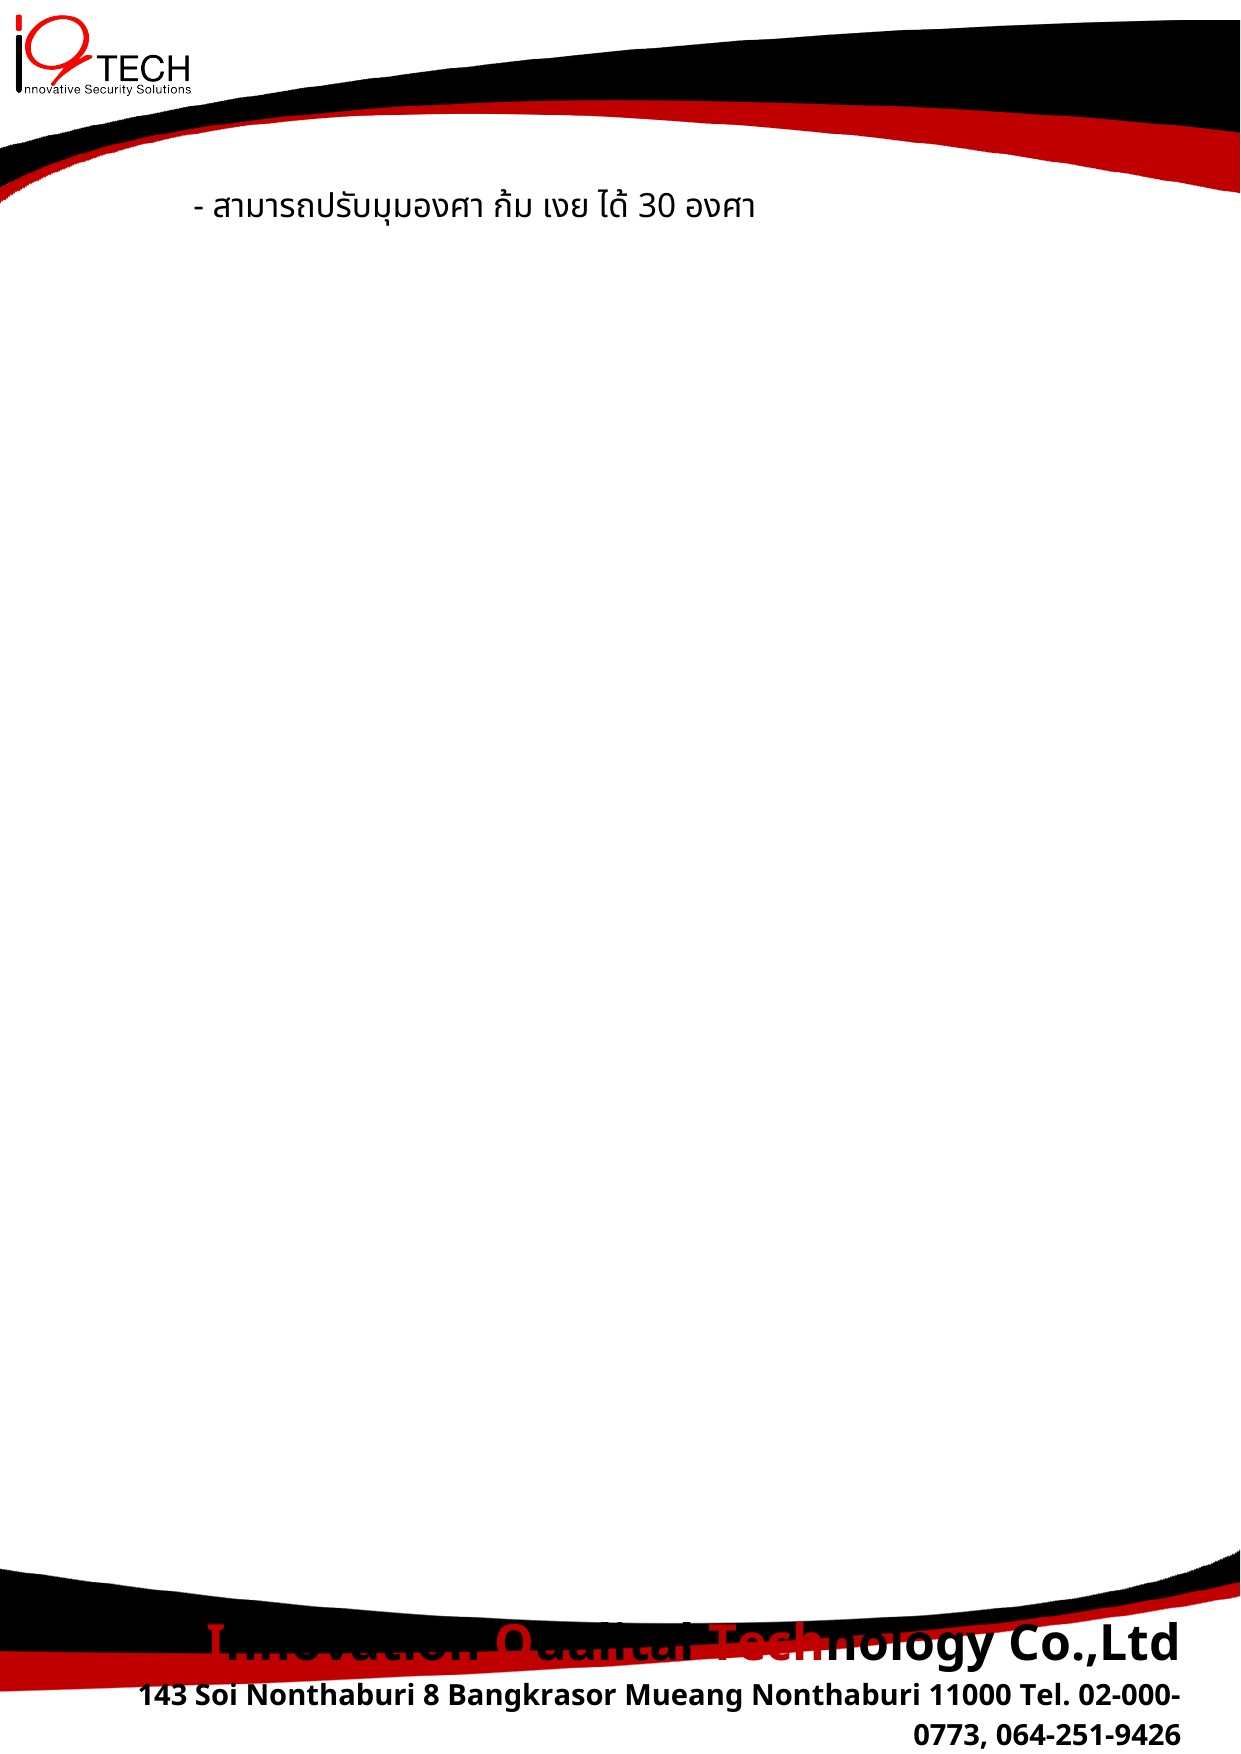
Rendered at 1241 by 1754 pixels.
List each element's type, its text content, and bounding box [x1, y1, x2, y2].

picture [0, 0, 1241, 332]
picture [1000, 1727, 1006, 1740]
picture [0, 1483, 1241, 1740]
picture [918, 1727, 924, 1740]
text - สามารถปรับมุมองศา ก้ม เงย ได้ 30 องศา [118, 182, 1181, 232]
